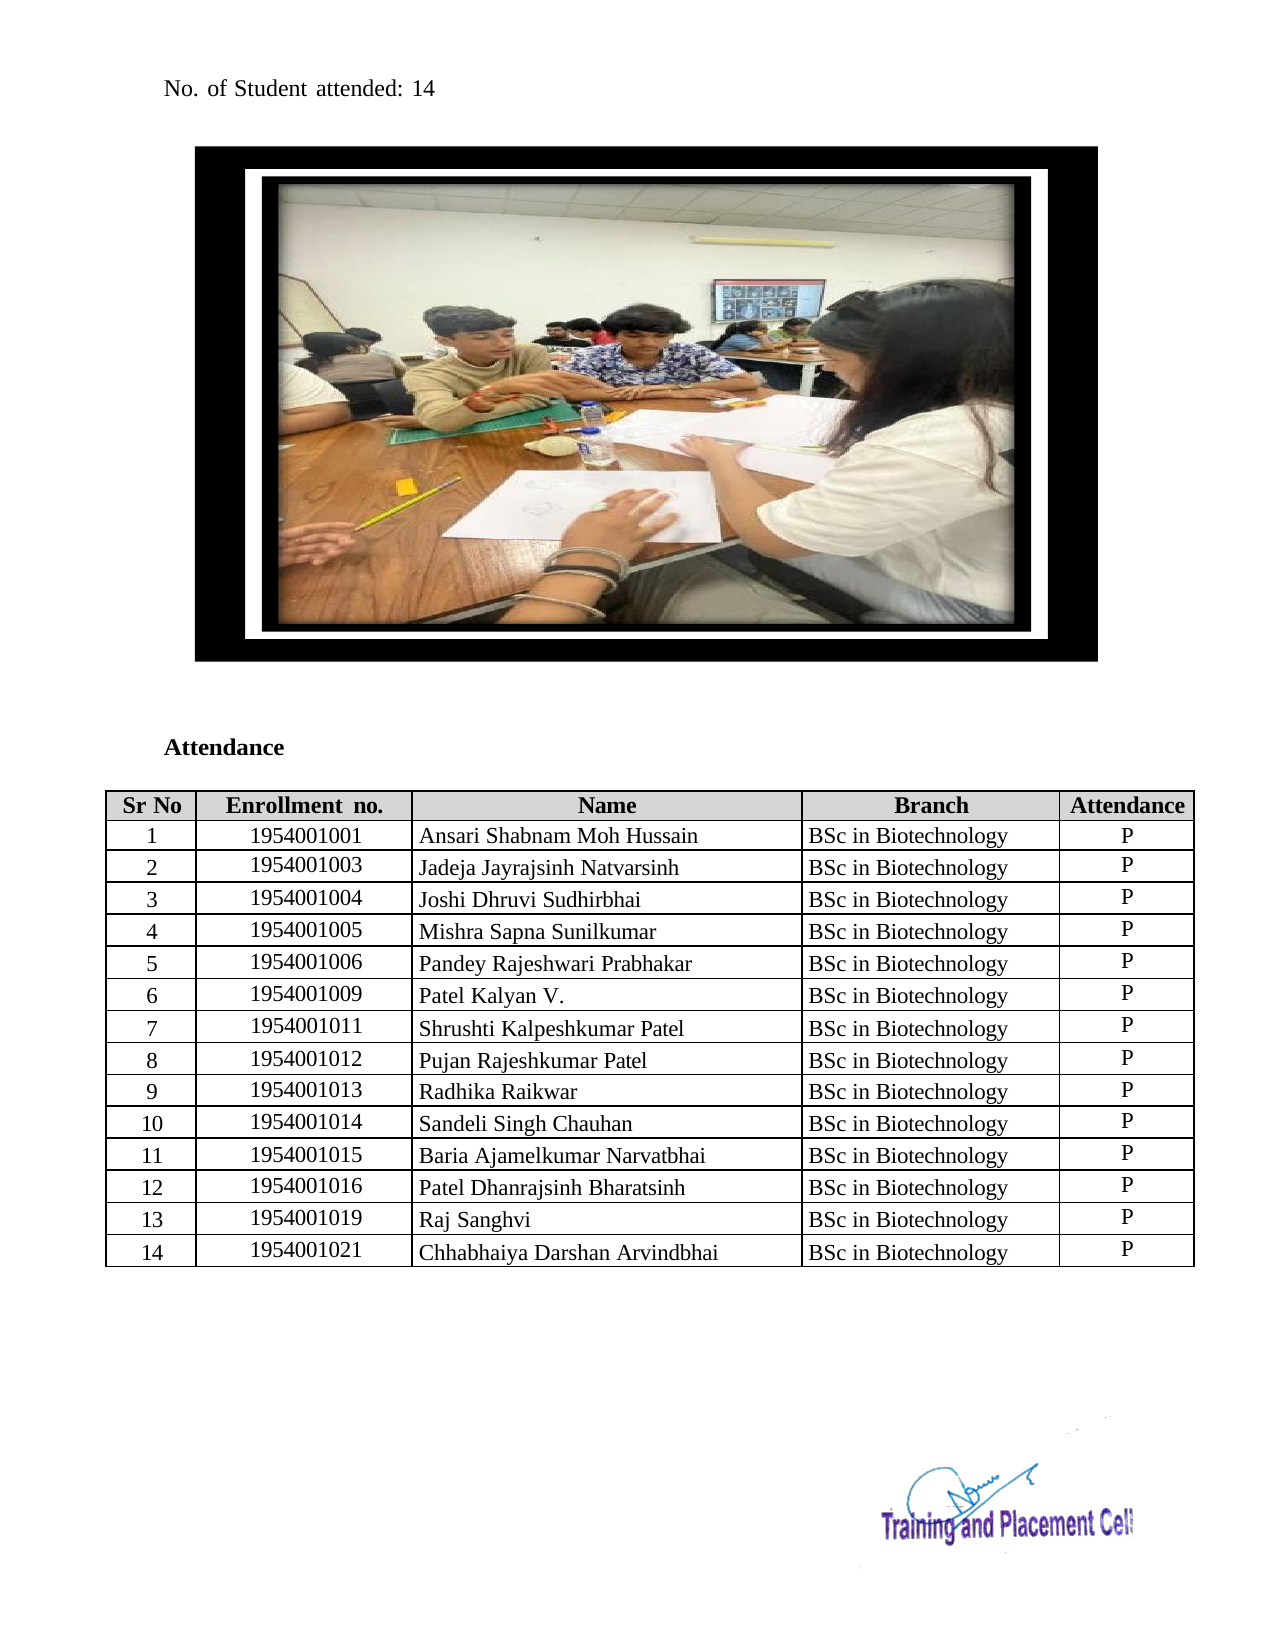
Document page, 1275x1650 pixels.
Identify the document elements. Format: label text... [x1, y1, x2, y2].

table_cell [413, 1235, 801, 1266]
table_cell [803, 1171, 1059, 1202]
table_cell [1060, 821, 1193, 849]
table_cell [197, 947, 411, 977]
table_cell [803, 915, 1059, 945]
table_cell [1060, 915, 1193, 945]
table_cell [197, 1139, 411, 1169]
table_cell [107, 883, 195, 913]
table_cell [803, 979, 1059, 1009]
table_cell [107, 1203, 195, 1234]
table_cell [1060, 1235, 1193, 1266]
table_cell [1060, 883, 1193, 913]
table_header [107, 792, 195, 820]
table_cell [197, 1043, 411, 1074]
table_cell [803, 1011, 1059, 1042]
picture [839, 1413, 1140, 1578]
picture [279, 184, 1014, 624]
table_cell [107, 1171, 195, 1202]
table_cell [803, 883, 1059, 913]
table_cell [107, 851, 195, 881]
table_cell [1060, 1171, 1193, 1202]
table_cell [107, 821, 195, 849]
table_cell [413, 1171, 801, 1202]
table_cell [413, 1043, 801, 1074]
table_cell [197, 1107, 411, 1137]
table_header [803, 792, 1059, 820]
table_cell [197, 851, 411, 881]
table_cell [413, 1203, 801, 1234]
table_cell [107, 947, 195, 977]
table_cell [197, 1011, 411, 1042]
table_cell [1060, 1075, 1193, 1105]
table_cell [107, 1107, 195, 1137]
text No. of Student attended: 14 [163, 74, 1275, 101]
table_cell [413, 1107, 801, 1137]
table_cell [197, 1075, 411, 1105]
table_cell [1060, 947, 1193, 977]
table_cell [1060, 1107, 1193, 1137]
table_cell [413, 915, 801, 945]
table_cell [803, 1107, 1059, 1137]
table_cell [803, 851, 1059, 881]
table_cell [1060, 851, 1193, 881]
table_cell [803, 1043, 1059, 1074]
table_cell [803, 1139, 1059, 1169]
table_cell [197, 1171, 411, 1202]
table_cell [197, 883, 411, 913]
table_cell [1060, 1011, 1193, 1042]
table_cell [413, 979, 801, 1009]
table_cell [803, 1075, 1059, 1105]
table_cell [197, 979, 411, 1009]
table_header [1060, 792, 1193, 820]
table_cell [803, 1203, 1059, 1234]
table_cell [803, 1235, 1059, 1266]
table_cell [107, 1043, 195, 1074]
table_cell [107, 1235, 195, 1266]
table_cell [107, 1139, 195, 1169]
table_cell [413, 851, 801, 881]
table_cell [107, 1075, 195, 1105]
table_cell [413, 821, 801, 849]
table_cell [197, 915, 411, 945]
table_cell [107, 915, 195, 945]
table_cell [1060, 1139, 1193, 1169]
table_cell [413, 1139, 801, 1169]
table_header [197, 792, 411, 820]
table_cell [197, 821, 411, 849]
text Attendance [163, 733, 1275, 761]
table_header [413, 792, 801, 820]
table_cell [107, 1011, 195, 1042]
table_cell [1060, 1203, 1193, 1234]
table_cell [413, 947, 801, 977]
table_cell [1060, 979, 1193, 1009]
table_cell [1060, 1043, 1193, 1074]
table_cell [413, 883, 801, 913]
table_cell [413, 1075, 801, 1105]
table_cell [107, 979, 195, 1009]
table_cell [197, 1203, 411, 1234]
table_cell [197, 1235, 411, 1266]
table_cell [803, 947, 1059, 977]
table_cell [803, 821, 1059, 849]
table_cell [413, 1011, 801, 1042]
